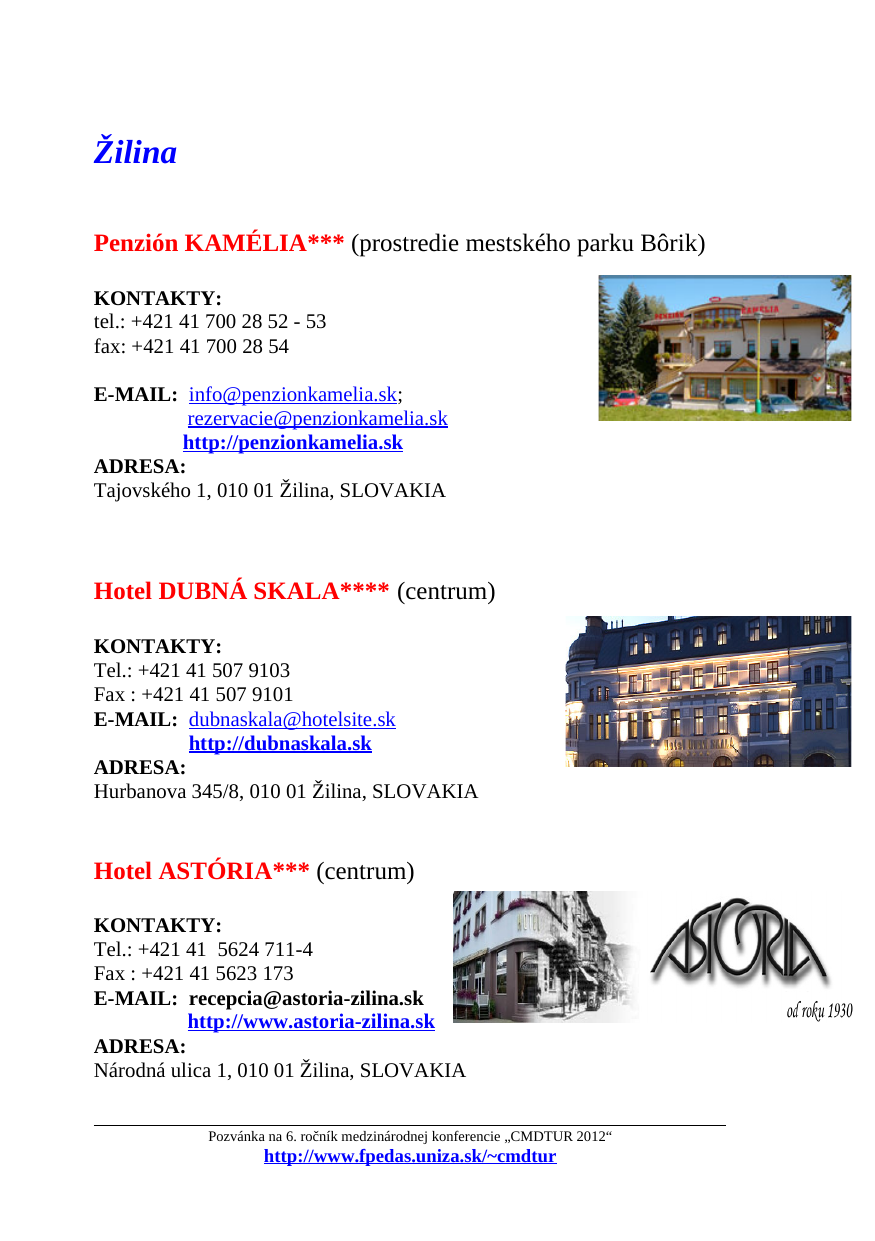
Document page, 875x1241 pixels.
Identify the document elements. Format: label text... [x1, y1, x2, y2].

text tel.: +421 41 700 28 52 - 53 fax: +421 41 700 28 54 [94, 309, 598, 358]
text Hotel DUBNÁ SKALA**** (centrum) [94, 576, 726, 605]
text Hurbanova 345/8, 010 01 Žilina, SLOVAKIA [94, 779, 726, 803]
text Tel.: +421 41 5624 711-4 [94, 937, 453, 961]
text Tel.: +421 41 507 9103 Fax : +421 41 507 9101 [94, 658, 565, 707]
text KONTAKTY: [94, 913, 453, 937]
text http://dubnaskala.sk [94, 731, 565, 755]
text Národná ulica 1, 010 01 Žilina, SLOVAKIA [94, 1058, 726, 1082]
text ADRESA: [94, 454, 726, 478]
text ADRESA: [94, 1033, 726, 1058]
text rezervacie@penzionkamelia.sk [94, 406, 726, 430]
text KONTAKTY: [94, 634, 565, 658]
text E-MAIL: info@penzionkamelia.sk; [94, 382, 598, 406]
text E-MAIL: dubnaskala@hotelsite.sk [94, 707, 565, 731]
text E-MAIL: recepcia@astoria-zilina.sk [94, 985, 453, 1009]
text Fax : +421 41 5623 173 [94, 961, 453, 985]
text Tajovského 1, 010 01 Žilina, SLOVAKIA [94, 478, 726, 502]
text Penzión KAMÉLIA*** (prostredie mestského parku Bôrik) [94, 228, 726, 257]
text Žilina [94, 132, 726, 170]
text ADRESA: [94, 755, 726, 779]
text http://www.astoria-zilina.sk [94, 1009, 726, 1033]
picture [598, 275, 852, 421]
text KONTAKTY: [94, 285, 598, 309]
picture [453, 891, 856, 1023]
text Hotel ASTÓRIA*** (centrum) [94, 856, 726, 884]
picture [565, 616, 852, 767]
text http://penzionkamelia.sk [94, 430, 726, 454]
